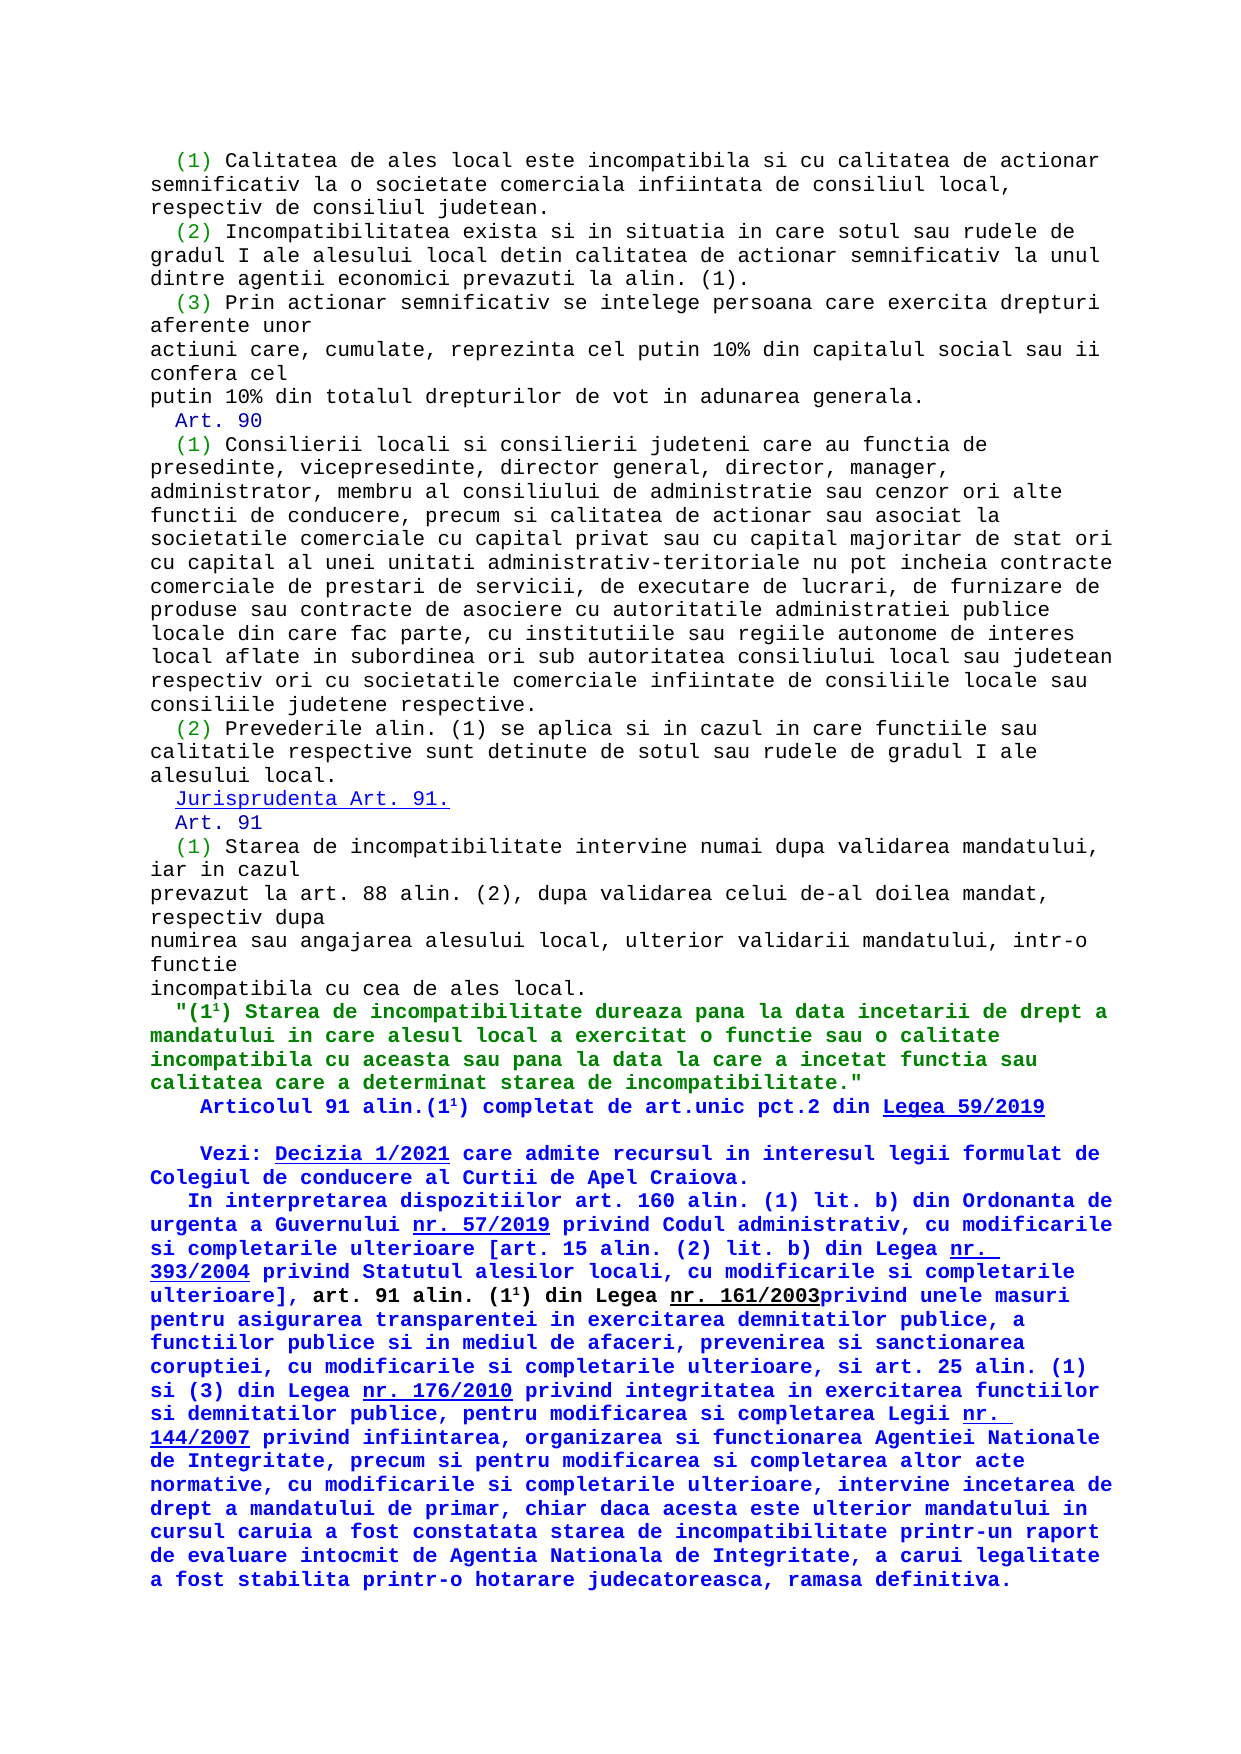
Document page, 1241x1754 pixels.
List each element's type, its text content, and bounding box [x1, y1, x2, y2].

text Art. 90 [150, 410, 1122, 434]
text (2) Prevederile alin. (1) se aplica si in cazul in care functiile sau calitatile respective sunt detinute de sotul sau rudele de gradul I ale alesului local. [150, 717, 1122, 788]
text incompatibila cu cea de ales local. [150, 978, 1122, 1001]
text prevazut la art. 88 alin. (2), dupa validarea celui de-al doilea mandat, respectiv dupa [150, 883, 1122, 930]
text Jurisprudenta Art. 91. [150, 788, 1122, 812]
text Art. 91 [150, 812, 1122, 836]
text (3) Prin actionar semnificativ se intelege persoana care exercita drepturi aferente unor [150, 292, 1122, 339]
text actiuni care, cumulate, reprezinta cel putin 10% din capitalul social sau ii confera cel [150, 339, 1122, 386]
text (2) Incompatibilitatea exista si in situatia in care sotul sau rudele de gradul I ale alesului local detin calitatea de actionar semnificativ la unul dintre agentii economici prevazuti la alin. (1). [150, 221, 1122, 292]
text (1) Starea de incompatibilitate intervine numai dupa validarea mandatului, iar in cazul [150, 836, 1122, 883]
text (1) Calitatea de ales local este incompatibila si cu calitatea de actionar semnificativ la o societate comerciala infiintata de consiliul local, respectiv de consiliul judetean. [150, 150, 1122, 221]
text putin 10% din totalul drepturilor de vot in adunarea generala. [150, 386, 1122, 410]
text (1) Consilierii locali si consilierii judeteni care au functia de presedinte, vicepresedinte, director general, director, manager, administrator, membru al consiliului de administratie sau cenzor ori alte functii de conducere, precum si calitatea de actionar sau asociat la societatile comerciale cu capital privat sau cu capital majoritar de stat ori cu capital al unei unitati administrativ-teritoriale nu pot incheia contracte comerciale de prestari de servicii, de executare de lucrari, de furnizare de produse sau contracte de asociere cu autoritatile administratiei publice locale din care fac parte, cu institutiile sau regiile autonome de interes local aflate in subordinea ori sub autoritatea consiliului local sau judetean respectiv ori cu societatile comerciale infiintate de consiliile locale sau consiliile judetene respective. [150, 434, 1122, 717]
text Vezi: Decizia 1/2021 care admite recursul in interesul legii formulat de Colegiul de conducere al Curtii de Apel Craiova. In interpretarea dispozitiilor art. 160 alin. (1) lit. b) din Ordonanta de urgenta a Guvernului nr. 57/2019 privind Codul administrativ, cu modificarile si completarile ulterioare [art. 15 alin. (2) lit. b) din Legea nr. 393/2004 privind Statutul alesilor locali, cu modificarile si completarile ulterioare], art. 91 alin. (11) din Legea nr. 161/2003privind unele masuri pentru asigurarea transparentei in exercitarea demnitatilor publice, a functiilor publice si in mediul de afaceri, prevenirea si sanctionarea coruptiei, cu modificarile si completarile ulterioare, si art. 25 alin. (1) si (3) din Legea nr. 176/2010 privind integritatea in exercitarea functiilor si demnitatilor publice, pentru modificarea si completarea Legii nr. 144/2007 privind infiintarea, organizarea si functionarea Agentiei Nationale de Integritate, precum si pentru modificarea si completarea altor acte normative, cu modificarile si completarile ulterioare, intervine incetarea de drept a mandatului de primar, chiar daca acesta este ulterior mandatului in cursul caruia a fost constatata starea de incompatibilitate printr-un raport de evaluare intocmit de Agentia Nationala de Integritate, a carui legalitate a fost stabilita printr-o hotarare judecatoreasca, ramasa definitiva. [150, 1143, 1122, 1592]
text numirea sau angajarea alesului local, ulterior validarii mandatului, intr-o functie [150, 930, 1122, 978]
text "(11) Starea de incompatibilitate dureaza pana la data incetarii de drept a mandatului in care alesul local a exercitat o functie sau o calitate incompatibila cu aceasta sau pana la data la care a incetat functia sau calitatea care a determinat starea de incompatibilitate." Articolul 91 alin.(11) completat de art.unic pct.2 din Legea 59/2019 [150, 1001, 1122, 1119]
